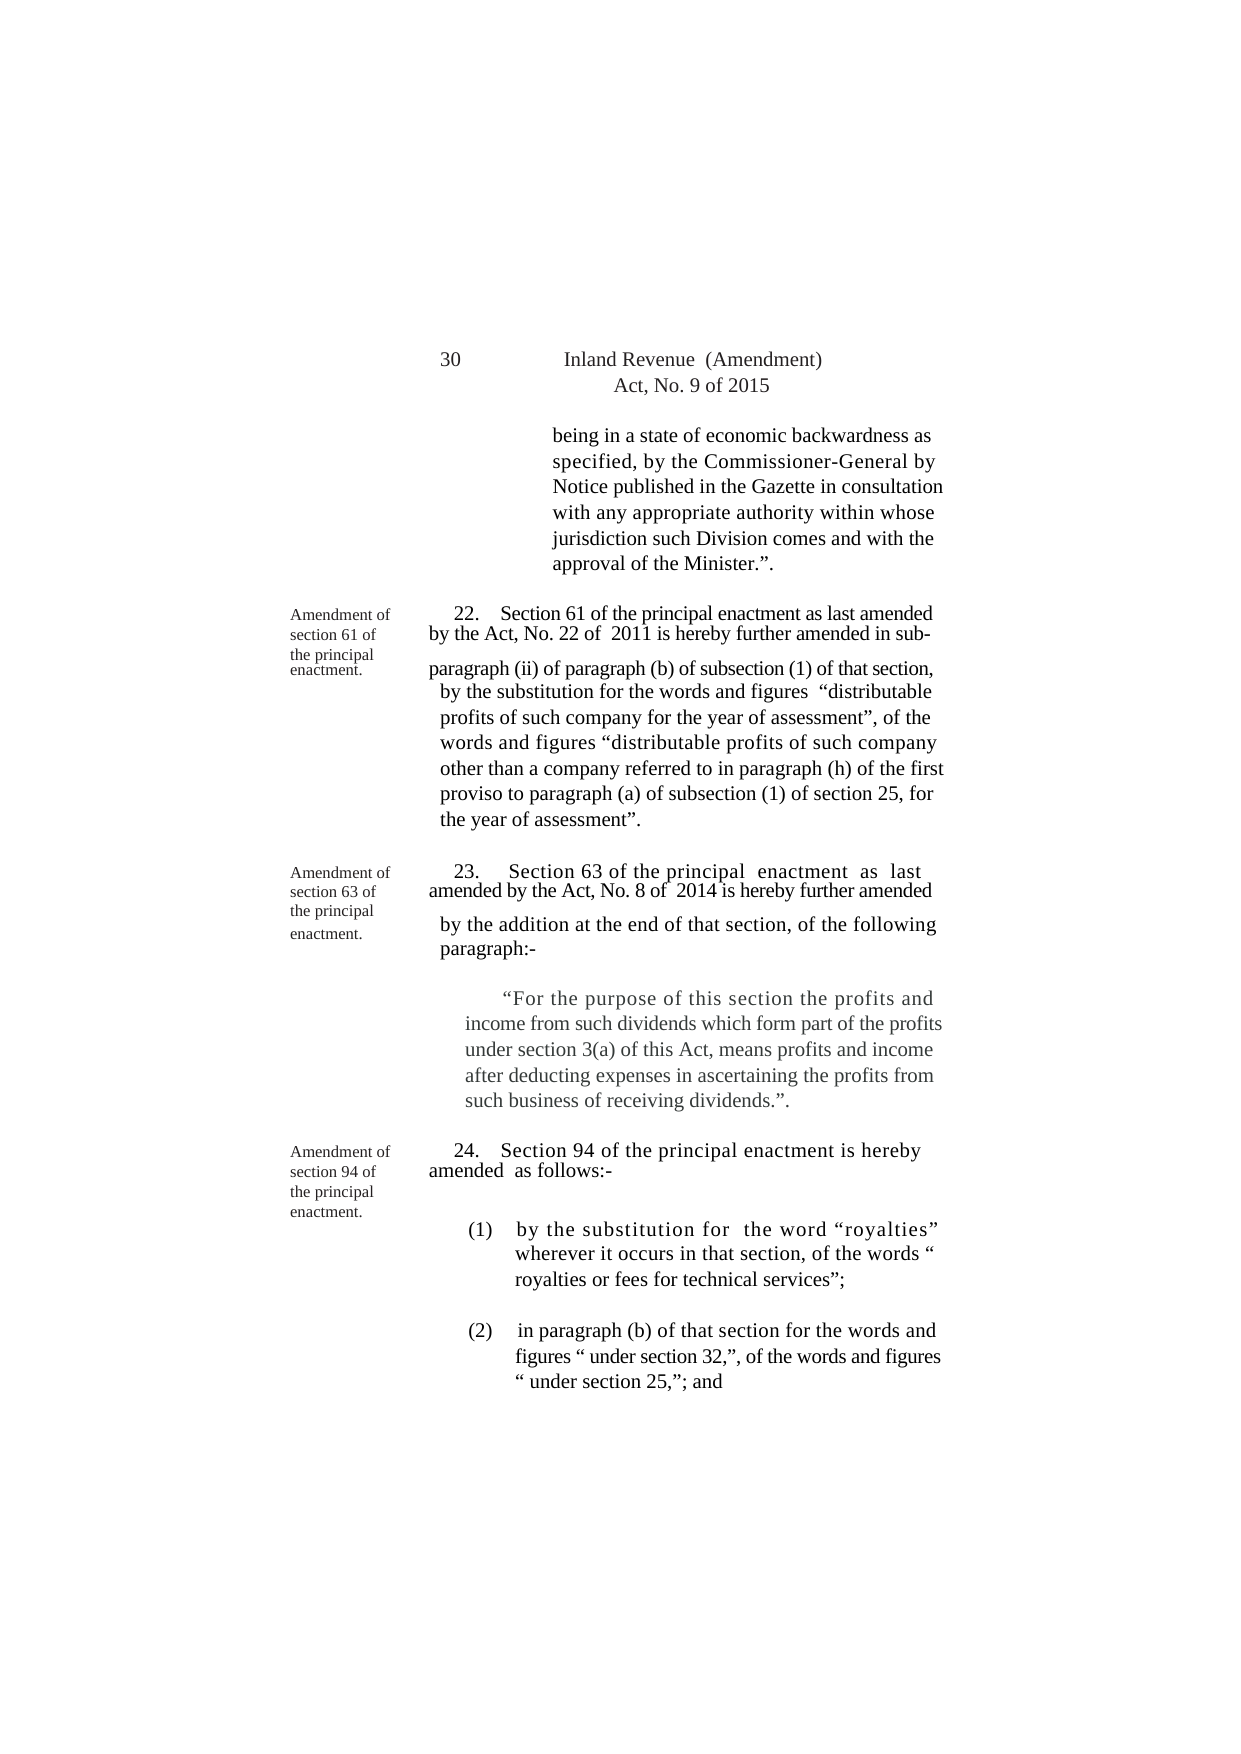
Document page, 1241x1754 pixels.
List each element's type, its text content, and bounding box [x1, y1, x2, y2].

text by the substitution for the words and figures “distributable [440, 678, 1240, 703]
text “ under section 25,”; and [515, 1369, 1240, 1394]
text specified, by the Commissioner-General by [552, 448, 1240, 473]
text royalties or fees for technical services”; [515, 1266, 1240, 1292]
text “For the purpose of this section the profits and [502, 985, 1240, 1010]
text the principal [290, 645, 1240, 664]
text the year of assessment”. [440, 806, 1240, 831]
text wherever it occurs in that section, of the words “ [515, 1241, 1240, 1266]
text other than a company referred to in paragraph (h) of the first [440, 755, 1240, 780]
text figures “ under section 32,”, of the words and figures [515, 1343, 1240, 1368]
text section 63 of amended by the Act, No. 8 of 2014 is hereby further amended [290, 884, 1240, 901]
text Amendment of 22. Section 61 of the principal enactment as last amended [290, 604, 1240, 624]
text paragraph:- [440, 940, 1240, 959]
text approval of the Minister.”. [552, 551, 1240, 576]
text with any appropriate authority within whose [552, 499, 1240, 525]
text profits of such company for the year of assessment”, of the [440, 704, 1240, 729]
text after deducting expenses in ascertaining the profits from [465, 1062, 1240, 1087]
text enactment. [290, 1202, 1240, 1221]
text Act, No. 9 of 2015 [613, 372, 1240, 397]
text the principal [290, 1182, 1240, 1201]
text by the addition at the end of that section, of the following [440, 921, 1240, 934]
text Notice published in the Gazette in consultation [552, 474, 1240, 499]
text being in a state of economic backwardness as [552, 423, 1240, 448]
text income from such dividends which form part of the profits [465, 1011, 1240, 1036]
text enactment. paragraph (ii) of paragraph (b) of subsection (1) of that section, [290, 664, 1240, 678]
text section 94 of amended as follows:- [290, 1161, 1240, 1181]
text Amendment of 24. Section 94 of the principal enactment is hereby [290, 1142, 1240, 1161]
text proviso to paragraph (a) of subsection (1) of section 25, for [440, 781, 1240, 806]
text under section 3(a) of this Act, means profits and income [465, 1036, 1240, 1061]
text (1) by the substitution for the word “royalties” [468, 1221, 1240, 1240]
text jurisdiction such Division comes and with the [552, 525, 1240, 550]
text the principal [290, 901, 1240, 921]
text section 61 of by the Act, No. 22 of 2011 is hereby further amended in sub- [290, 624, 1240, 644]
text (2) in paragraph (b) of that section for the words and [468, 1318, 1240, 1343]
text 30 Inland Revenue (Amendment) [440, 346, 1240, 371]
text Amendment of 23. Section 63 of the principal enactment as last [290, 857, 1240, 884]
text such business of receiving dividends.”. [465, 1087, 1240, 1112]
text words and figures “distributable profits of such company [440, 729, 1240, 754]
